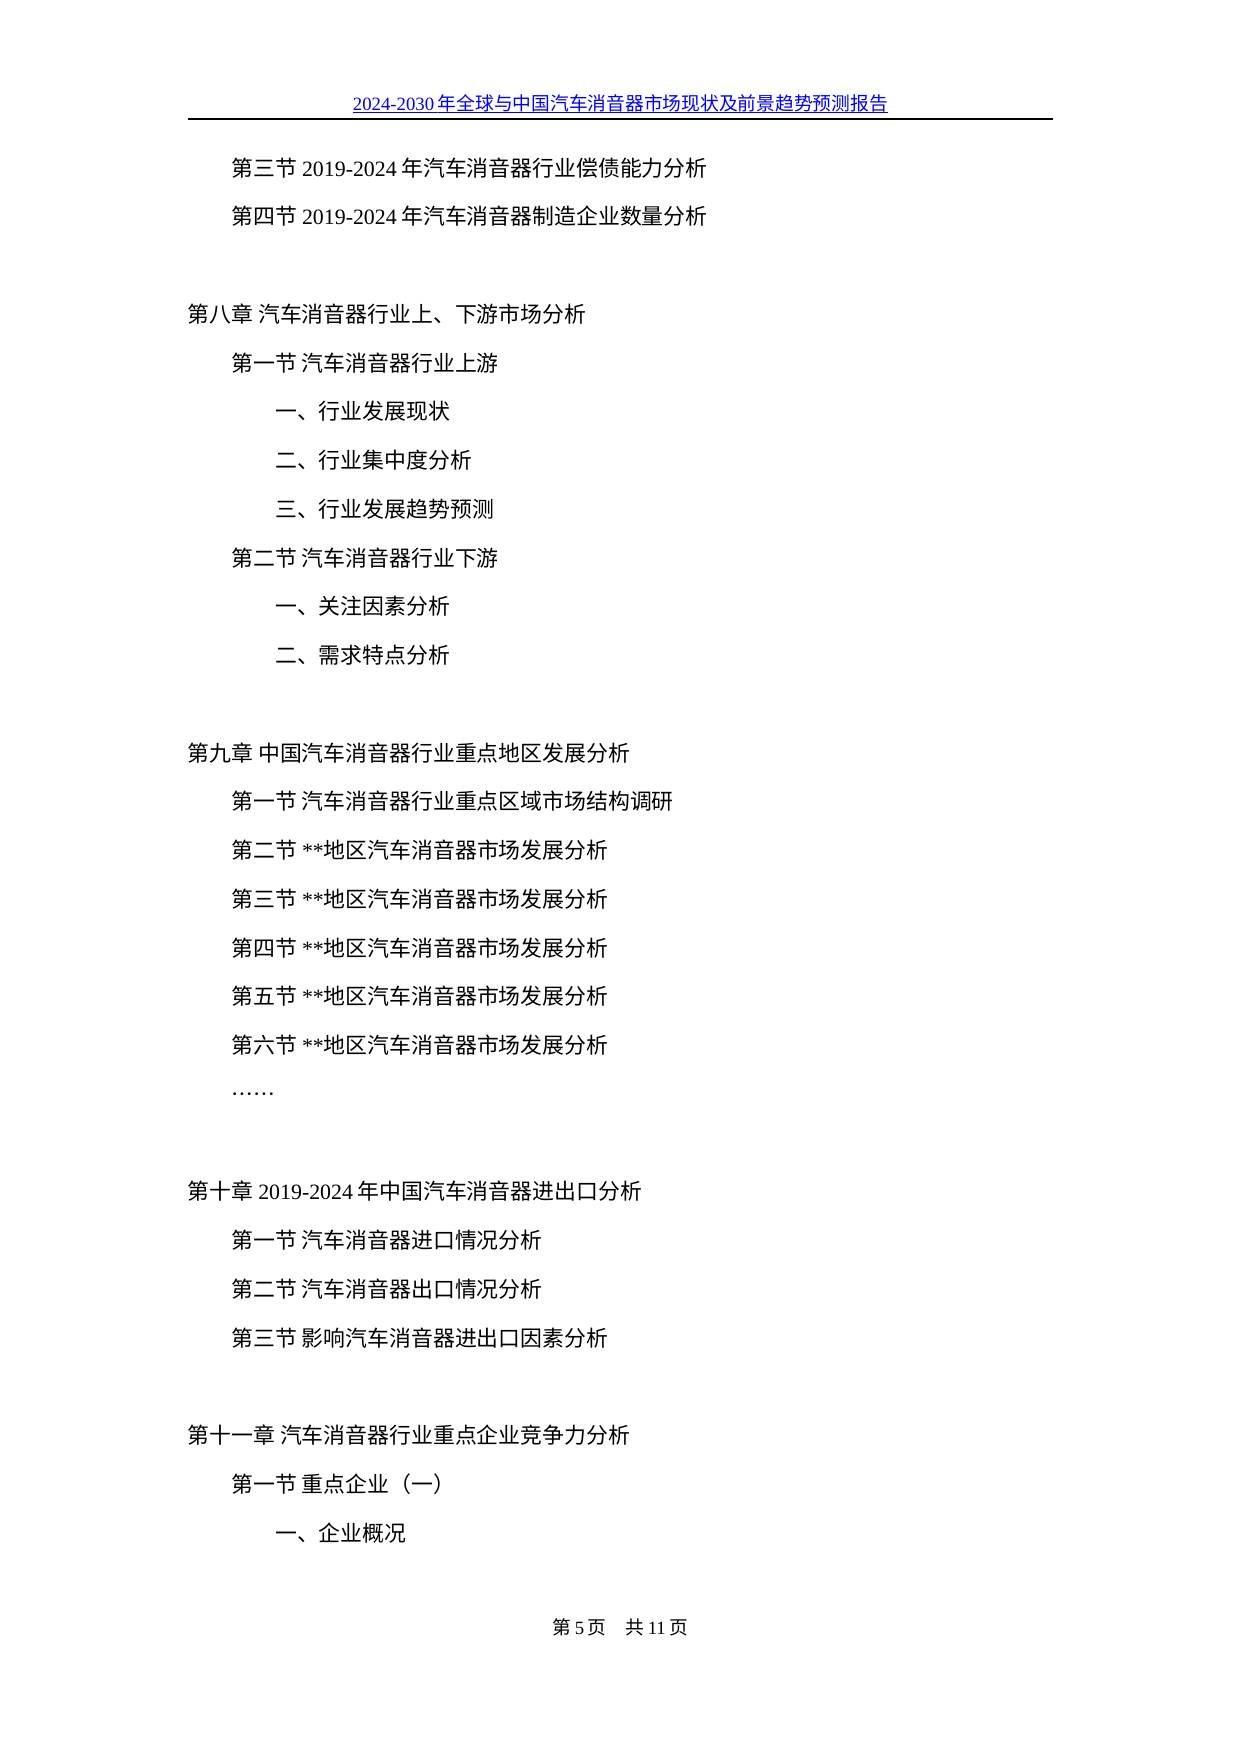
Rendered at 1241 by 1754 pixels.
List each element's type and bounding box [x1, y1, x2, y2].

text [187, 150, 1053, 1548]
